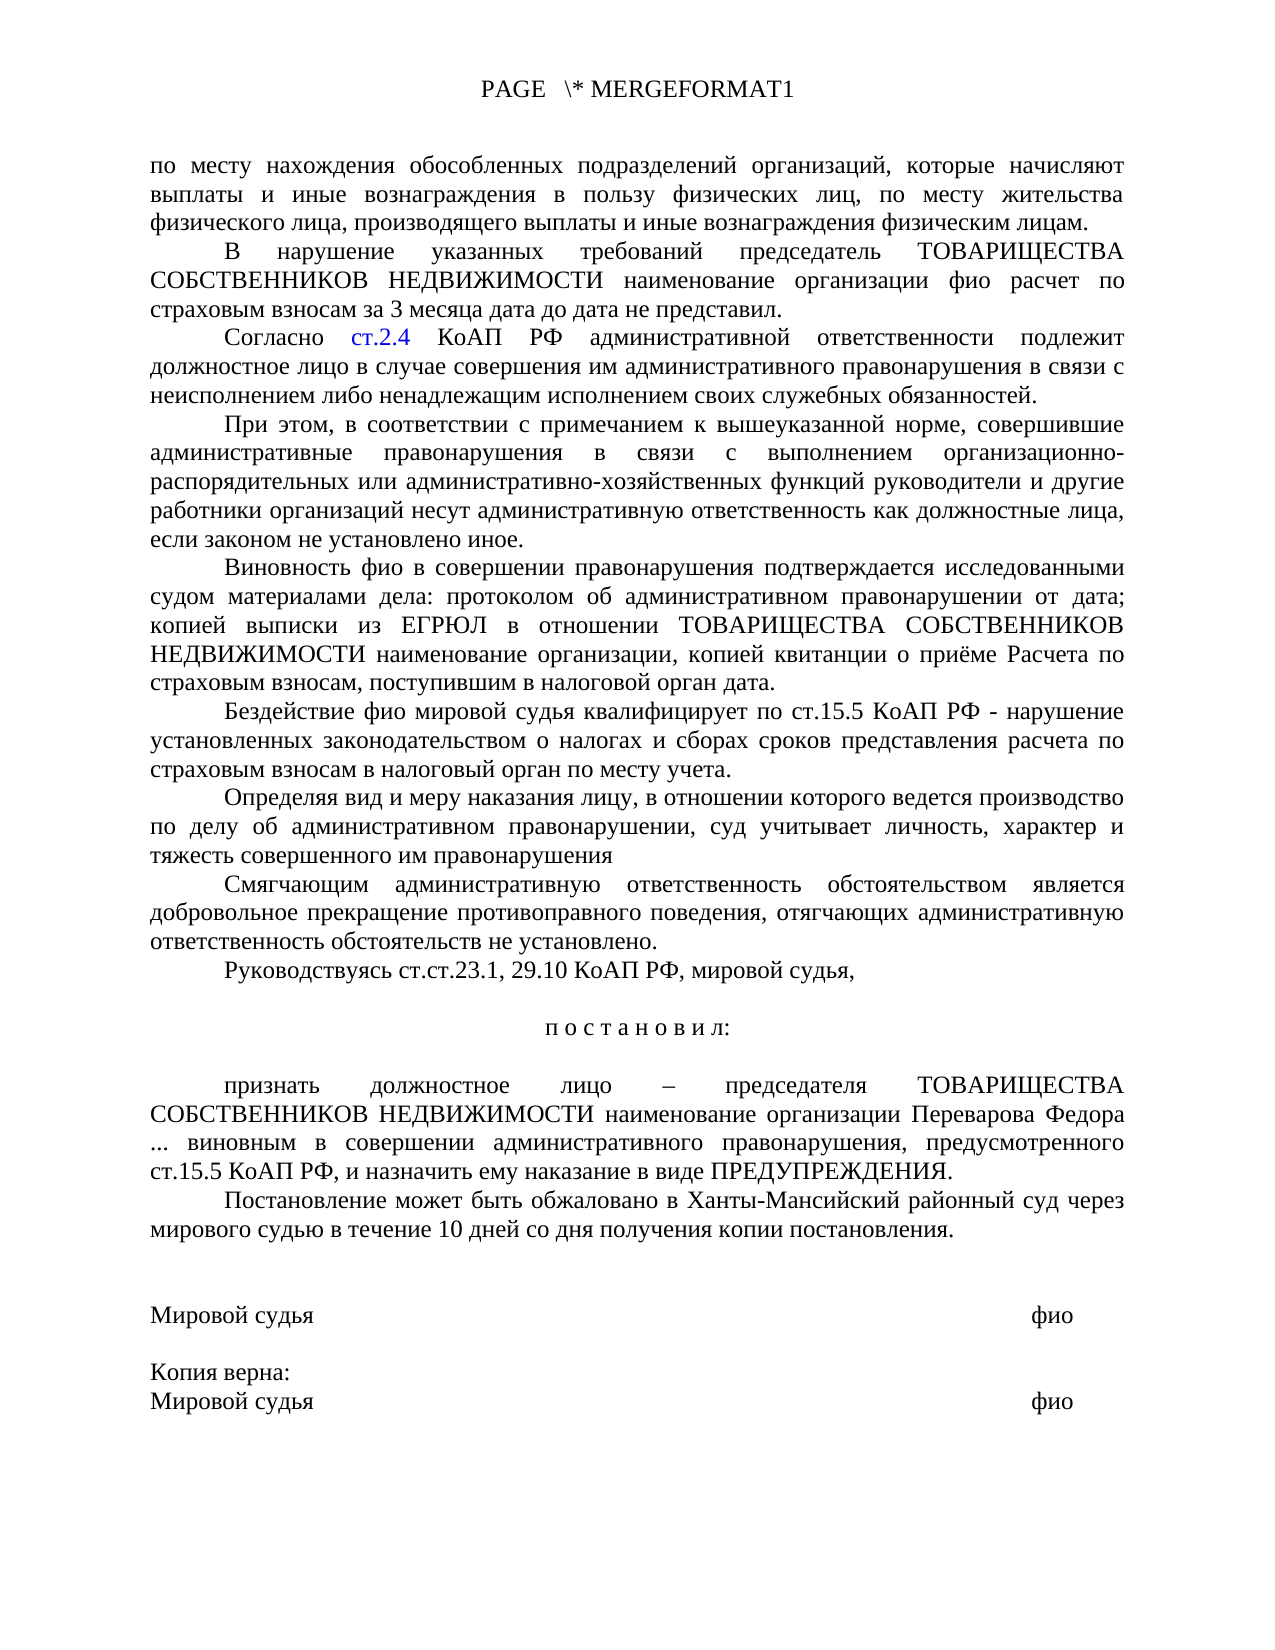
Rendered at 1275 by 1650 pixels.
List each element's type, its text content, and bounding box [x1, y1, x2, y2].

text п о с т а н о в и л: [150, 1012, 1125, 1041]
text Согласно ст.2.4 КоАП РФ административной ответственности подлежит должностное лицо в случае совершения им административного правонарушения в связи с неисполнением либо ненадлежащим исполнением своих служебных обязанностей. [150, 322, 1125, 409]
text Определяя вид и меру наказания лицу, в отношении которого ведется производство по делу об административном правонарушении, суд учитывает личность, характер и тяжесть совершенного им правонарушения [150, 782, 1125, 869]
text Мировой судья фио [150, 1300, 1125, 1329]
text Виновность фио в совершении правонарушения подтверждается исследованными судом материалами дела: протоколом об административном правонарушении от дата; копией выписки из ЕГРЮЛ в отношении ТОВАРИЩЕСТВА СОБСТВЕННИКОВ НЕДВИЖИМОСТИ наименование организации, копией квитанции о приёме Расчета по страховым взносам, поступившим в налоговой орган дата. [150, 552, 1125, 696]
text Бездействие фио мировой судья квалифицирует по ст.15.5 КоАП РФ - нарушение установленных законодательством о налогах и сборах сроков представления расчета по страховым взносам в налоговый орган по месту учета. [150, 696, 1125, 782]
text Руководствуясь ст.ст.23.1, 29.10 КоАП РФ, мировой судья, [150, 955, 1125, 984]
text При этом, в соответствии с примечанием к вышеуказанной норме, совершившие административные правонарушения в связи с выполнением организационно-распорядительных или административно-хозяйственных функций руководители и другие работники организаций несут административную ответственность как должностные лица, если законом не установлено иное. [150, 409, 1125, 552]
text Смягчающим административную ответственность обстоятельством является добровольное прекращение противоправного поведения, отягчающих административную ответственность обстоятельств не установлено. [150, 869, 1125, 955]
text Мировой судья фио [150, 1386, 1125, 1415]
text Постановление может быть обжаловано в Ханты-Мансийский районный суд через мирового судью в течение 10 дней со дня получения копии постановления. [150, 1185, 1125, 1242]
text признать должностное лицо – председателя ТОВАРИЩЕСТВА СОБСТВЕННИКОВ НЕДВИЖИМОСТИ наименование организации Переварова Федора ... виновным в совершении административного правонарушения, предусмотренного ст.15.5 КоАП РФ, и назначить ему наказание в виде ПРЕДУПРЕЖДЕНИЯ. [150, 1070, 1125, 1185]
text Копия верна: [150, 1357, 1125, 1386]
text В нарушение указанных требований председатель ТОВАРИЩЕСТВА СОБСТВЕННИКОВ НЕДВИЖИМОСТИ наименование организации фио расчет по страховым взносам за 3 месяца дата до дата не представил. [150, 236, 1125, 322]
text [150, 150, 1125, 236]
